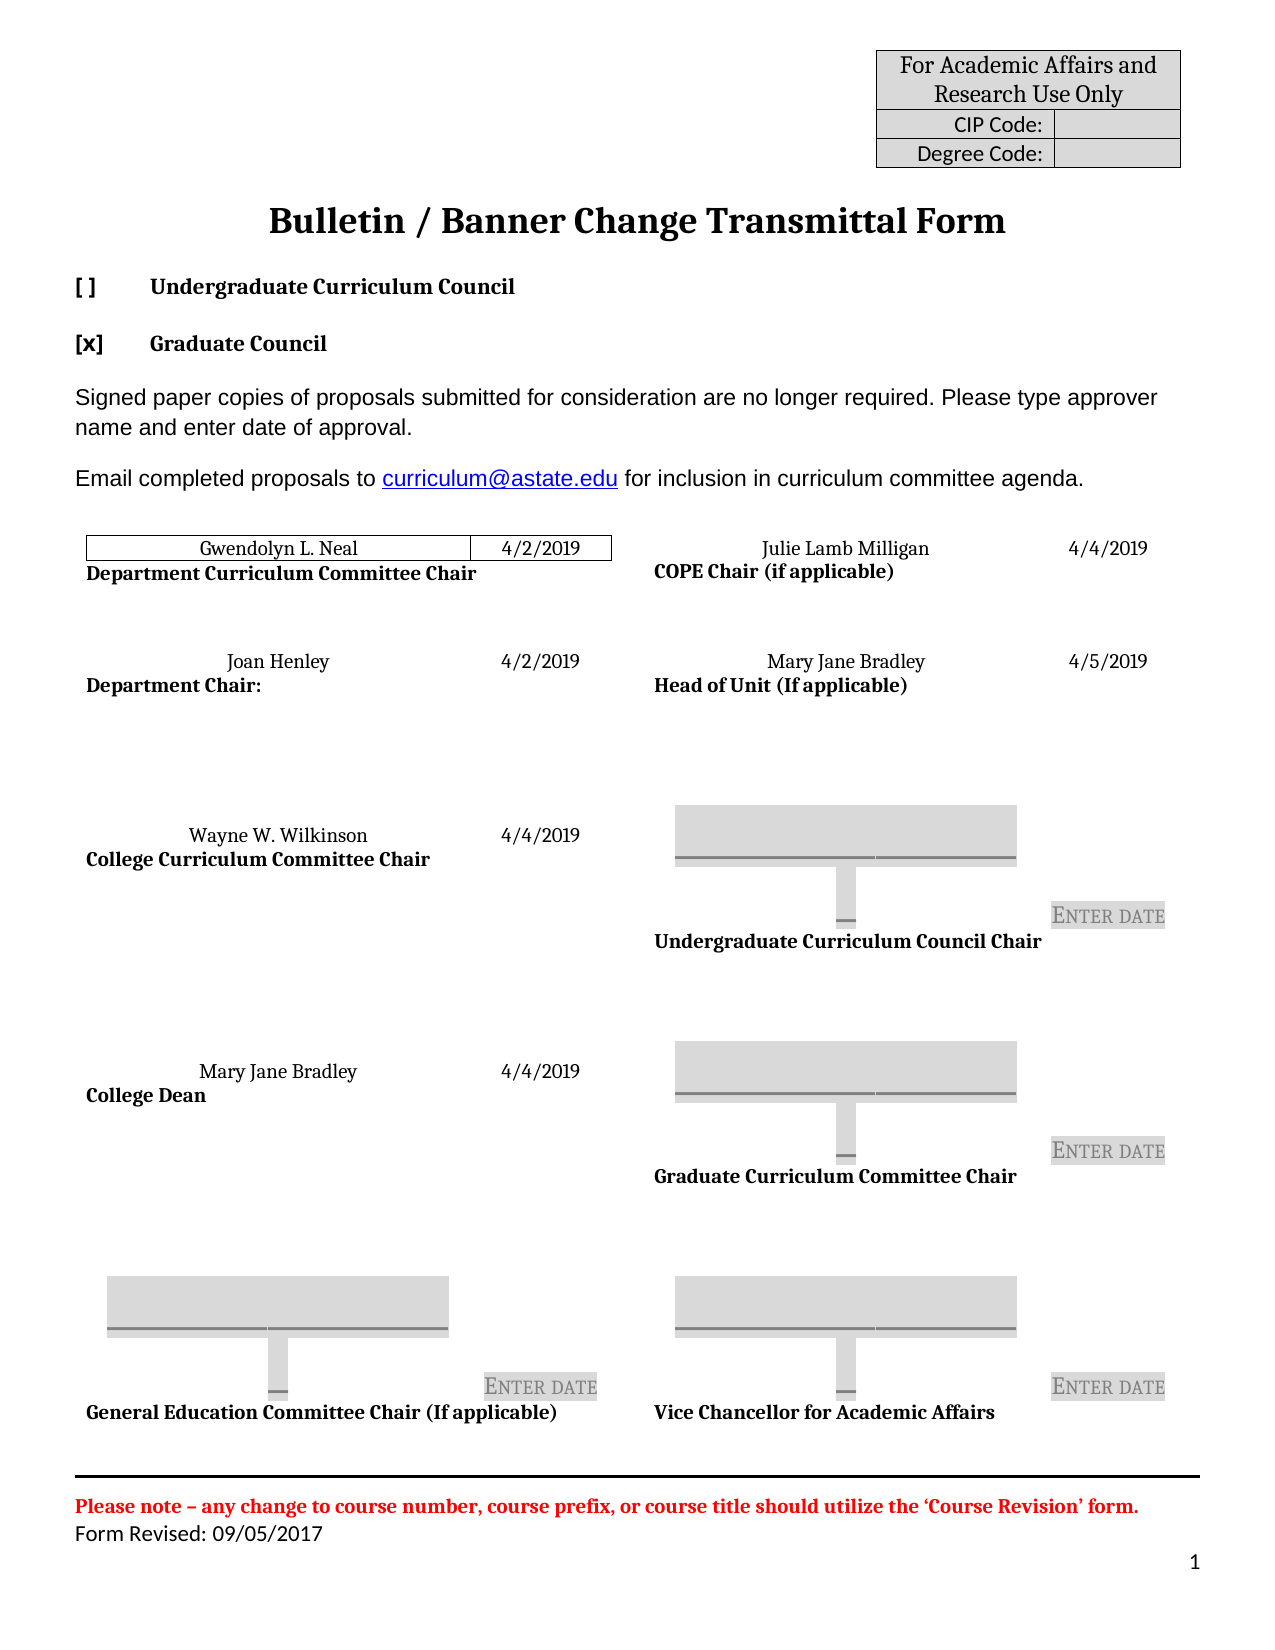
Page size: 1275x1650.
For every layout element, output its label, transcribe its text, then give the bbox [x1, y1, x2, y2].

table_cell College Curriculum Committee Chair [75, 743, 643, 978]
table_cell Undergraduate Curriculum Council Chair [643, 743, 1211, 978]
table_cell Graduate Curriculum Committee Chair [643, 978, 1211, 1214]
table_cell General Education Committee Chair (If applicable) [75, 1214, 643, 1449]
table_header Department Curriculum Committee Chair [75, 516, 643, 629]
text Email completed proposals to curriculum@astate.edu for inclusion in curriculum committee agenda. [75, 465, 1200, 491]
text Signed paper copies of proposals submitted for consideration are no longer required. Please type approver name and enter date of approval. [75, 383, 1200, 440]
table_cell College Dean [75, 978, 643, 1214]
table_cell Department Chair: [75, 629, 643, 743]
table_cell Vice Chancellor for Academic Affairs [643, 1214, 1211, 1449]
table_header COPE Chair (if applicable) [643, 516, 1211, 629]
table_cell Head of Unit (If applicable) [643, 629, 1211, 743]
table_cell [1055, 139, 1180, 167]
table_cell CIP Code: [877, 110, 1054, 138]
table_cell [1055, 110, 1180, 138]
table_cell Degree Code: [877, 139, 1054, 167]
text [x] Graduate Council [75, 327, 1200, 358]
table_header For Academic Affairs and Research Use Only [877, 51, 1180, 109]
text [ ] Undergraduate Curriculum Council [75, 270, 1200, 301]
text Bulletin / Banner Change Transmittal Form [75, 199, 1200, 243]
